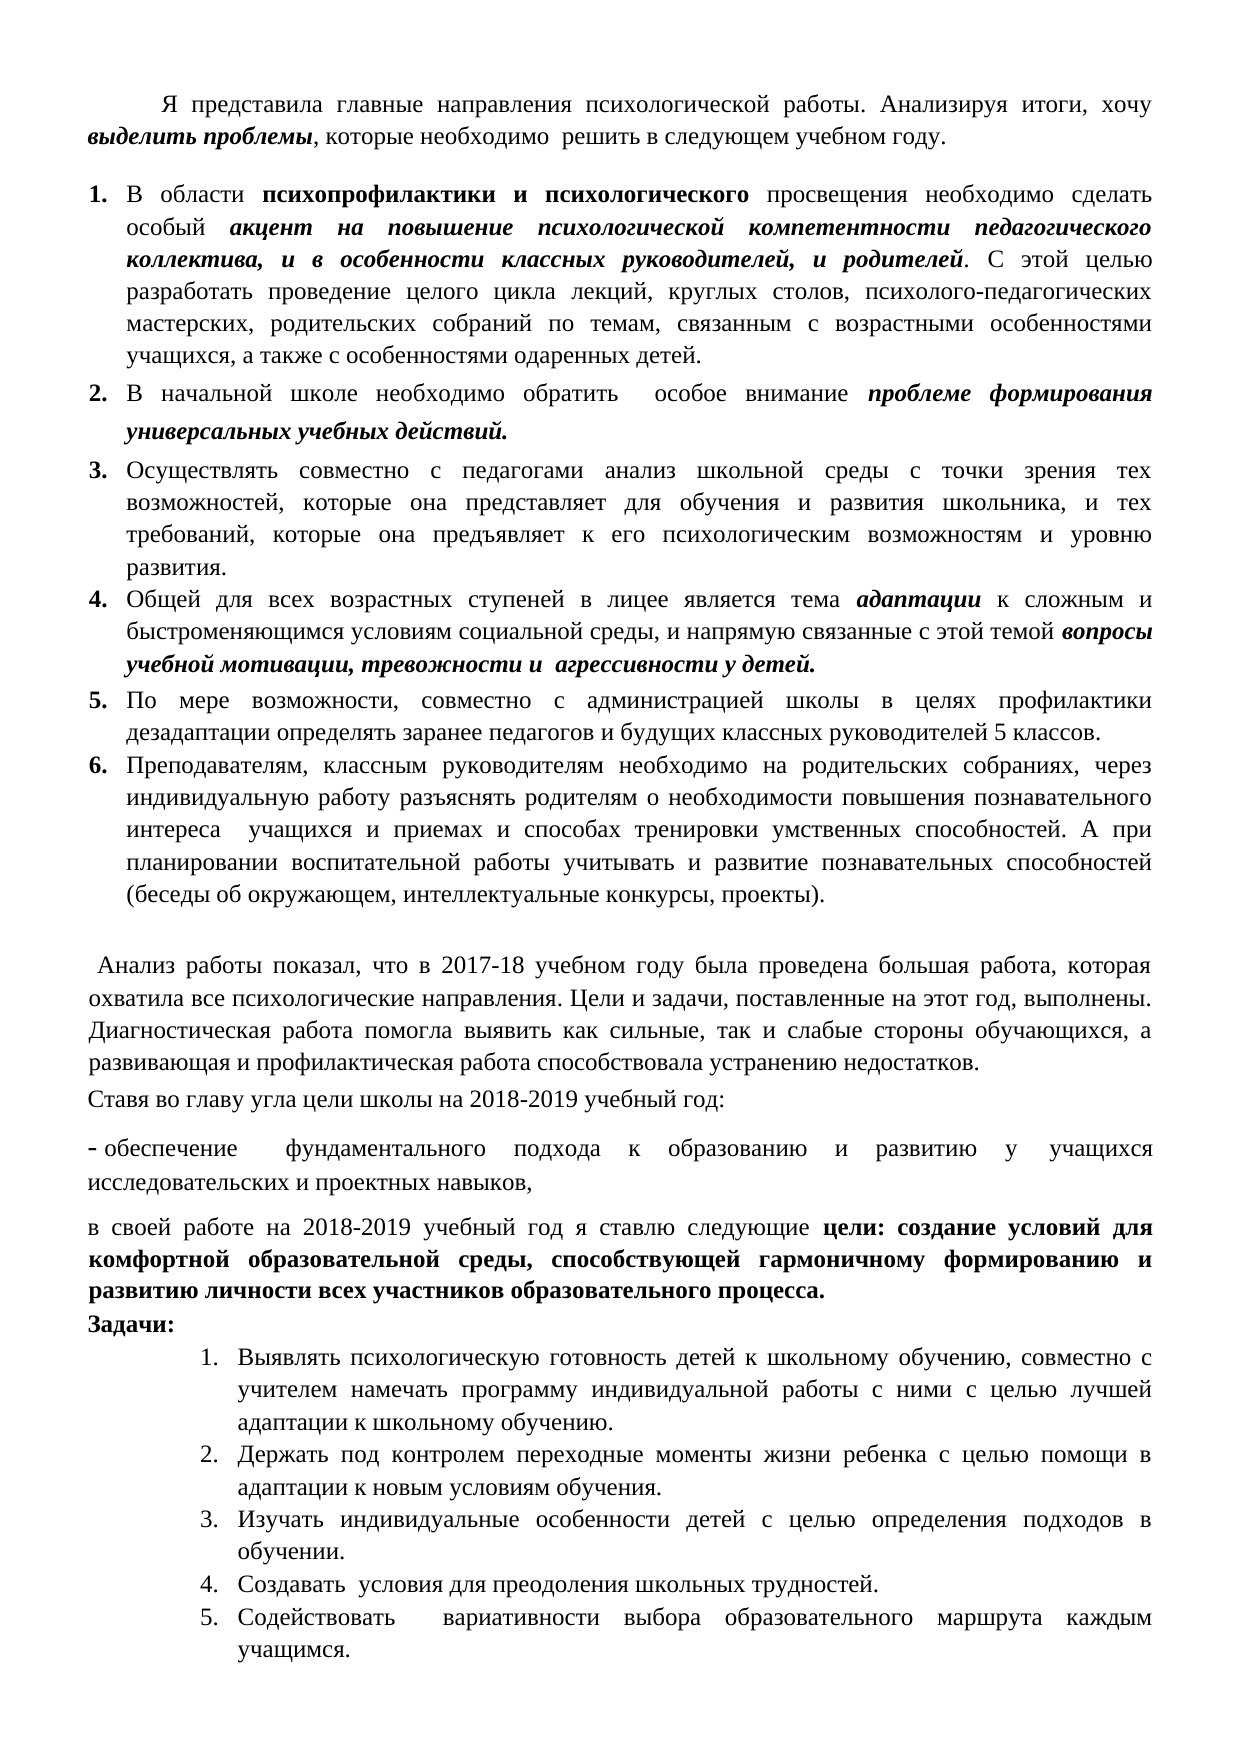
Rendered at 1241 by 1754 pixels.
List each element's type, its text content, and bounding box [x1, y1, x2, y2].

list Создавать условия для преодоления школьных трудностей. [200, 1569, 1153, 1598]
list В начальной школе необходимо обратить особое внимание проблеме формирования универсальных учебных действий. [89, 378, 1153, 445]
list Изучать индивидуальные особенности детей с целью определения подходов в обучении. [200, 1504, 1153, 1565]
text Ставя во главу угла цели школы на 2018-2019 учебный год: [87, 1084, 1153, 1112]
list Осуществлять совместно с педагогами анализ школьной среды с точки зрения тех возможностей, которые она представляет для обучения и развития школьника, и тех требований, которые она предъявляет к его психологическим возможностям и уровню развития. [89, 455, 1153, 580]
text Задачи: [87, 1309, 1153, 1338]
list В области психопрофилактики и психологического просвещения необходимо сделать особый акцент на повышение психологической компетентности педагогического коллектива, и в особенности классных руководителей, и родителей. С этой целью разработать проведение целого цикла лекций, круглых столов, психолого-педагогических мастерских, родительских собраний по темам, связанным с возрастными особенностями учащихся, а также с особенностями одаренных детей. [89, 179, 1153, 369]
list Выявлять психологическую готовность детей к школьному обучению, совместно с учителем намечать программу индивидуальной работы с ними с целью лучшей адаптации к школьному обучению. [200, 1342, 1153, 1435]
text в своей работе на 2018-2019 учебный год я ставлю следующие цели: создание условий для комфортной образовательной среды, способствующей гармоничному формированию и развитию личности всех участников образовательного процесса. [87, 1212, 1153, 1304]
list Общей для всех возрастных ступеней в лицее является тема адаптации к сложным и быстроменяющимся условиям социальной среды, и напрямую связанные с этой темой вопросы учебной мотивации, тревожности и агрессивности у детей. [89, 584, 1153, 677]
list Преподавателям, классным руководителям необходимо на родительских собраниях, через индивидуальную работу разъяснять родителям о необходимости повышения познавательного интереса учащихся и приемах и способах тренировки умственных способностей. А при планировании воспитательной работы учитывать и развитие познавательных способностей (беседы об окружающем, интеллектуальные конкурсы, проекты). [89, 750, 1153, 908]
text Я представила главные направления психологической работы. Анализируя итоги, хочу выделить проблемы, которые необходимо решить в следующем учебном году. [87, 89, 1153, 150]
text - обеспечение фундаментального подхода к образованию и развитию у учащихся [87, 1129, 1159, 1162]
text исследовательских и проектных навыков, [87, 1167, 1153, 1196]
list Содействовать вариативности выбора образовательного маршрута каждым учащимся. [200, 1602, 1153, 1663]
text Анализ работы показал, что в 2017-18 учебном году была проведена большая работа, которая охватила все психологические направления. Цели и задачи, поставленные на этот год, выполнены. Диагностическая работа помогла выявить как сильные, так и слабые стороны обучающихся, а развивающая и профилактическая работа способствовала устранению недостатков. [87, 951, 1153, 1076]
list По мере возможности, совместно с администрацией школы в целях профилактики дезадаптации определять заранее педагогов и будущих классных руководителей 5 классов. [89, 685, 1153, 746]
list Держать под контролем переходные моменты жизни ребенка с целью помощи в адаптации к новым условиям обучения. [200, 1439, 1153, 1500]
